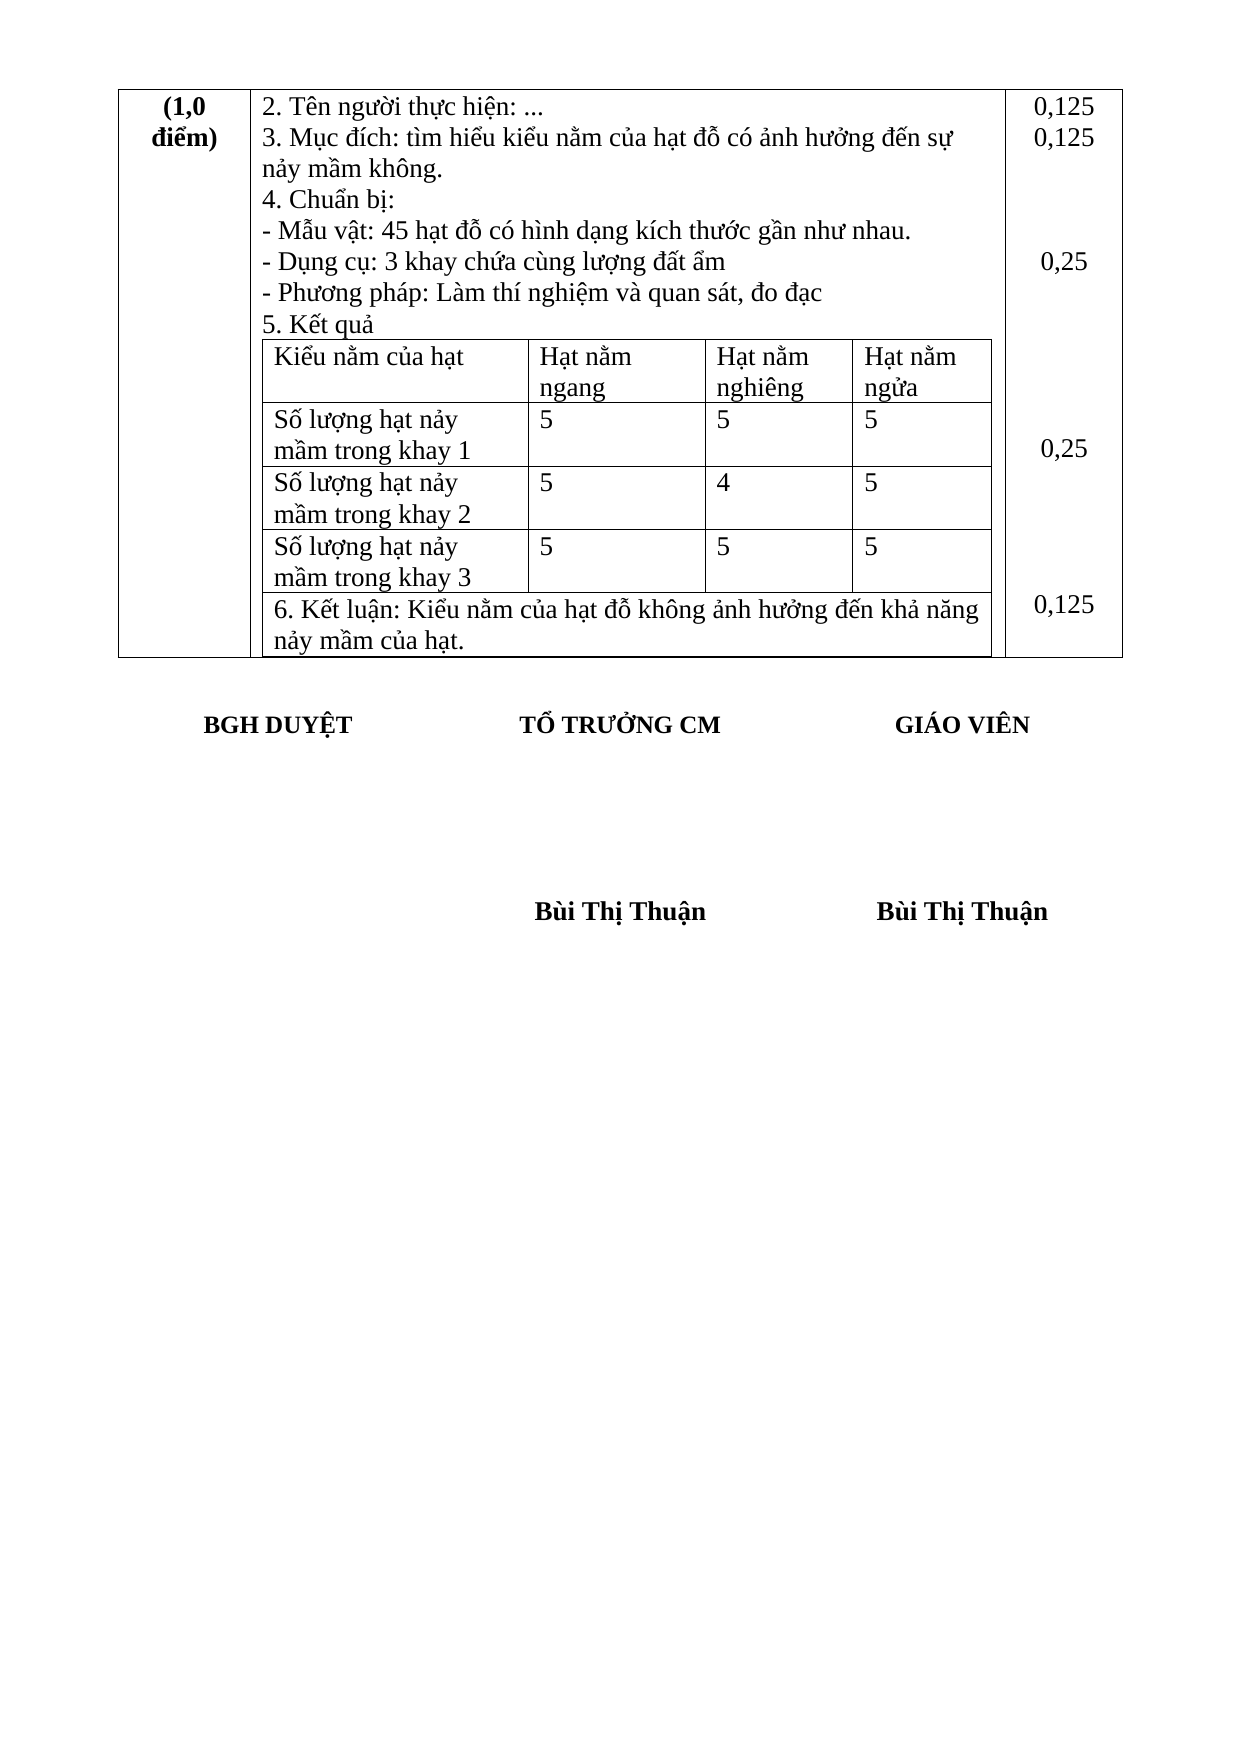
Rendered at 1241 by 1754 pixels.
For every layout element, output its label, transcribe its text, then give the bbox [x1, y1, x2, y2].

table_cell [251, 90, 1005, 657]
table_cell 22 (1,0 điểm) [119, 90, 250, 657]
table_header TỔ TRƯỞNG CM Bùi Thị Thuận [449, 710, 791, 926]
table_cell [1006, 90, 1122, 657]
table_header GIÁO VIÊN Bùi Thị Thuận [791, 710, 1133, 926]
table_header BGH DUYỆT [107, 710, 449, 926]
